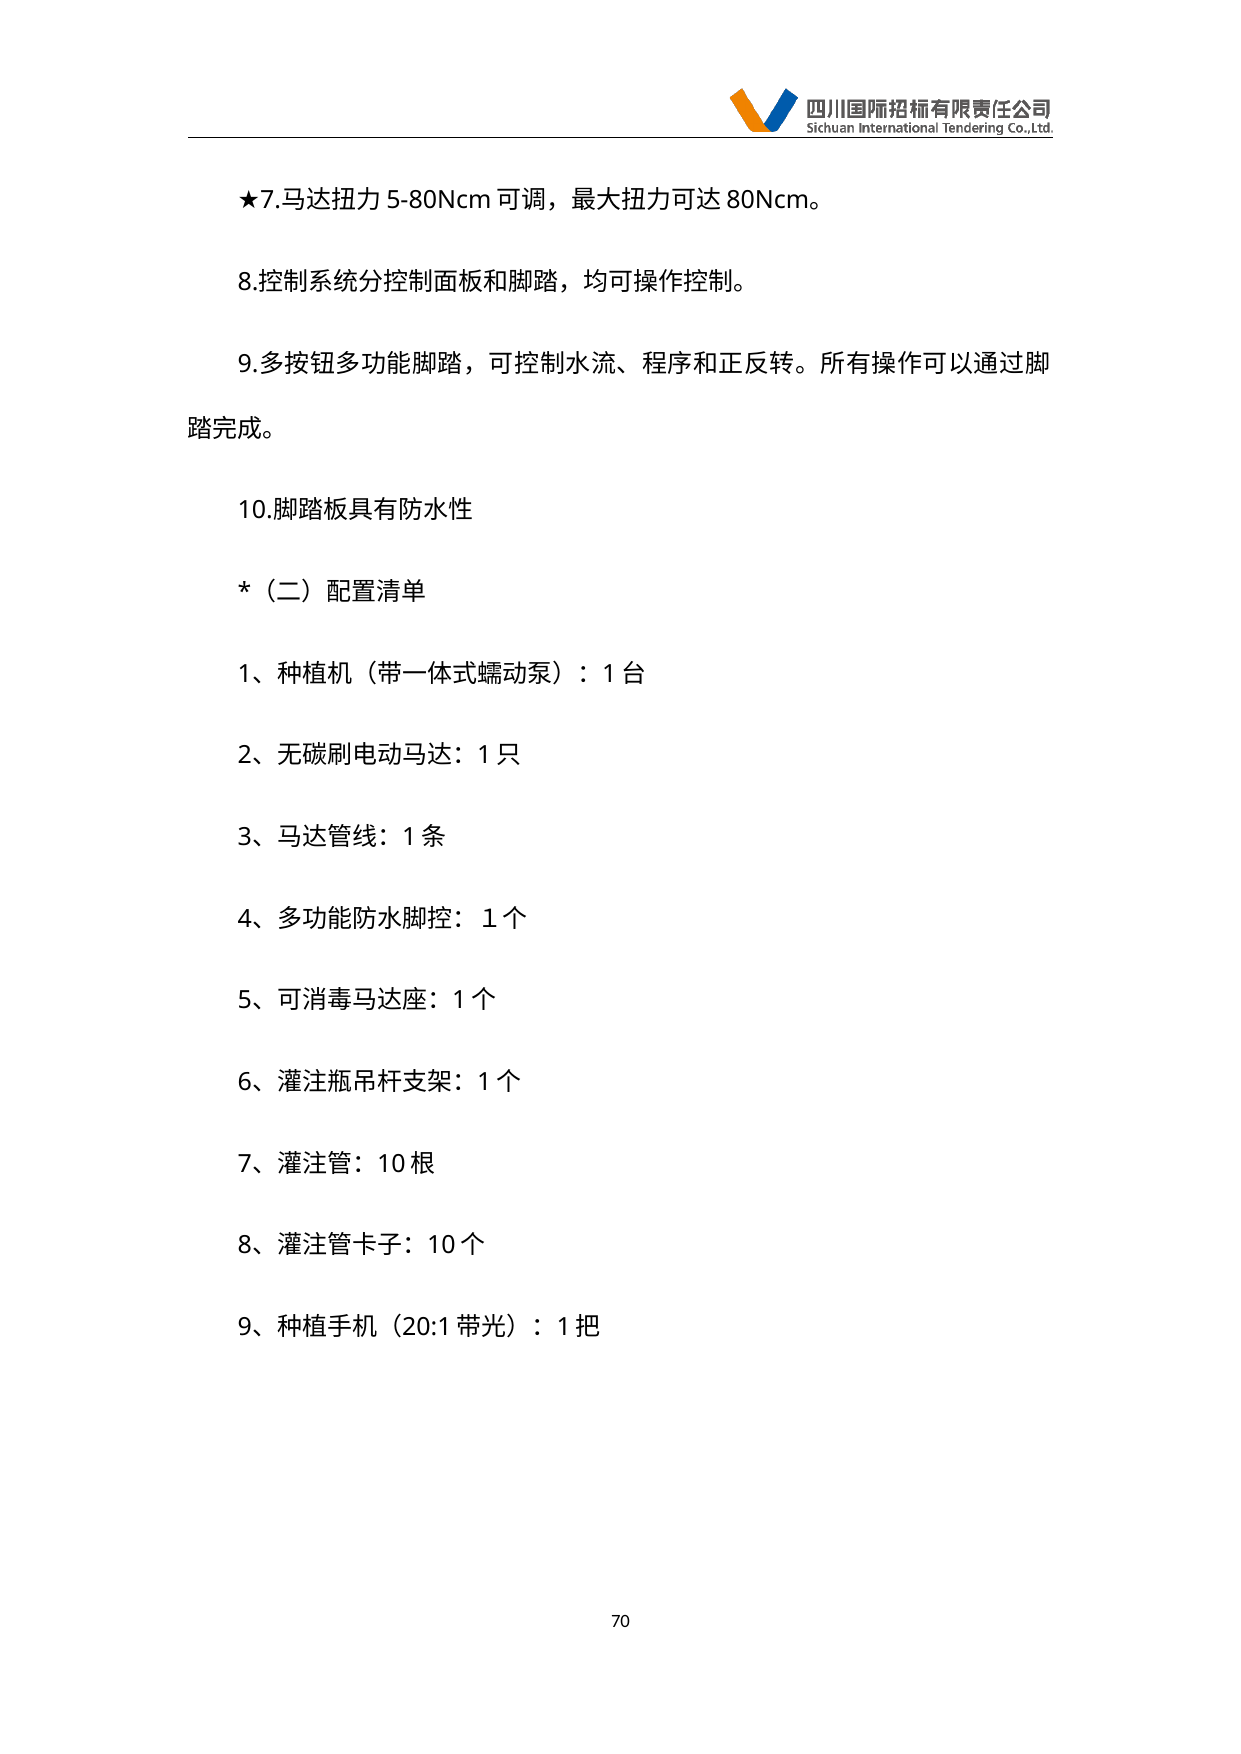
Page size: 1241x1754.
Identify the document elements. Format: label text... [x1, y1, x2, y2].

text 9.多按钮多功能脚踏，可控制水流、程序和正反转。所有操作可以通过脚踏完成。 [187, 329, 1053, 459]
text 8、灌注管卡子：10个 [187, 1210, 1053, 1275]
text *（二）配置清单 [187, 557, 1053, 622]
text 8.控制系统分控制面板和脚踏，均可操作控制。 [187, 247, 1053, 312]
text 1、种植机（带一体式蠕动泵）：1台 [187, 639, 1053, 704]
text 3、马达管线：1条 [187, 802, 1053, 867]
text 2、无碳刷电动马达：1只 [187, 720, 1053, 785]
text 5、可消毒马达座：1个 [187, 965, 1053, 1030]
text 9、种植手机（20:1带光）：1把 [187, 1292, 1053, 1357]
text 10.脚踏板具有防水性 [187, 475, 1053, 540]
text 4、多功能防水脚控：１个 [187, 884, 1053, 949]
text 6、灌注瓶吊杆支架：1个 [187, 1047, 1053, 1112]
text 7、灌注管：10根 [187, 1129, 1053, 1194]
text ★7.马达扭力5-80Ncm可调，最大扭力可达80Ncm。 [187, 165, 1053, 230]
picture [729, 88, 1053, 135]
